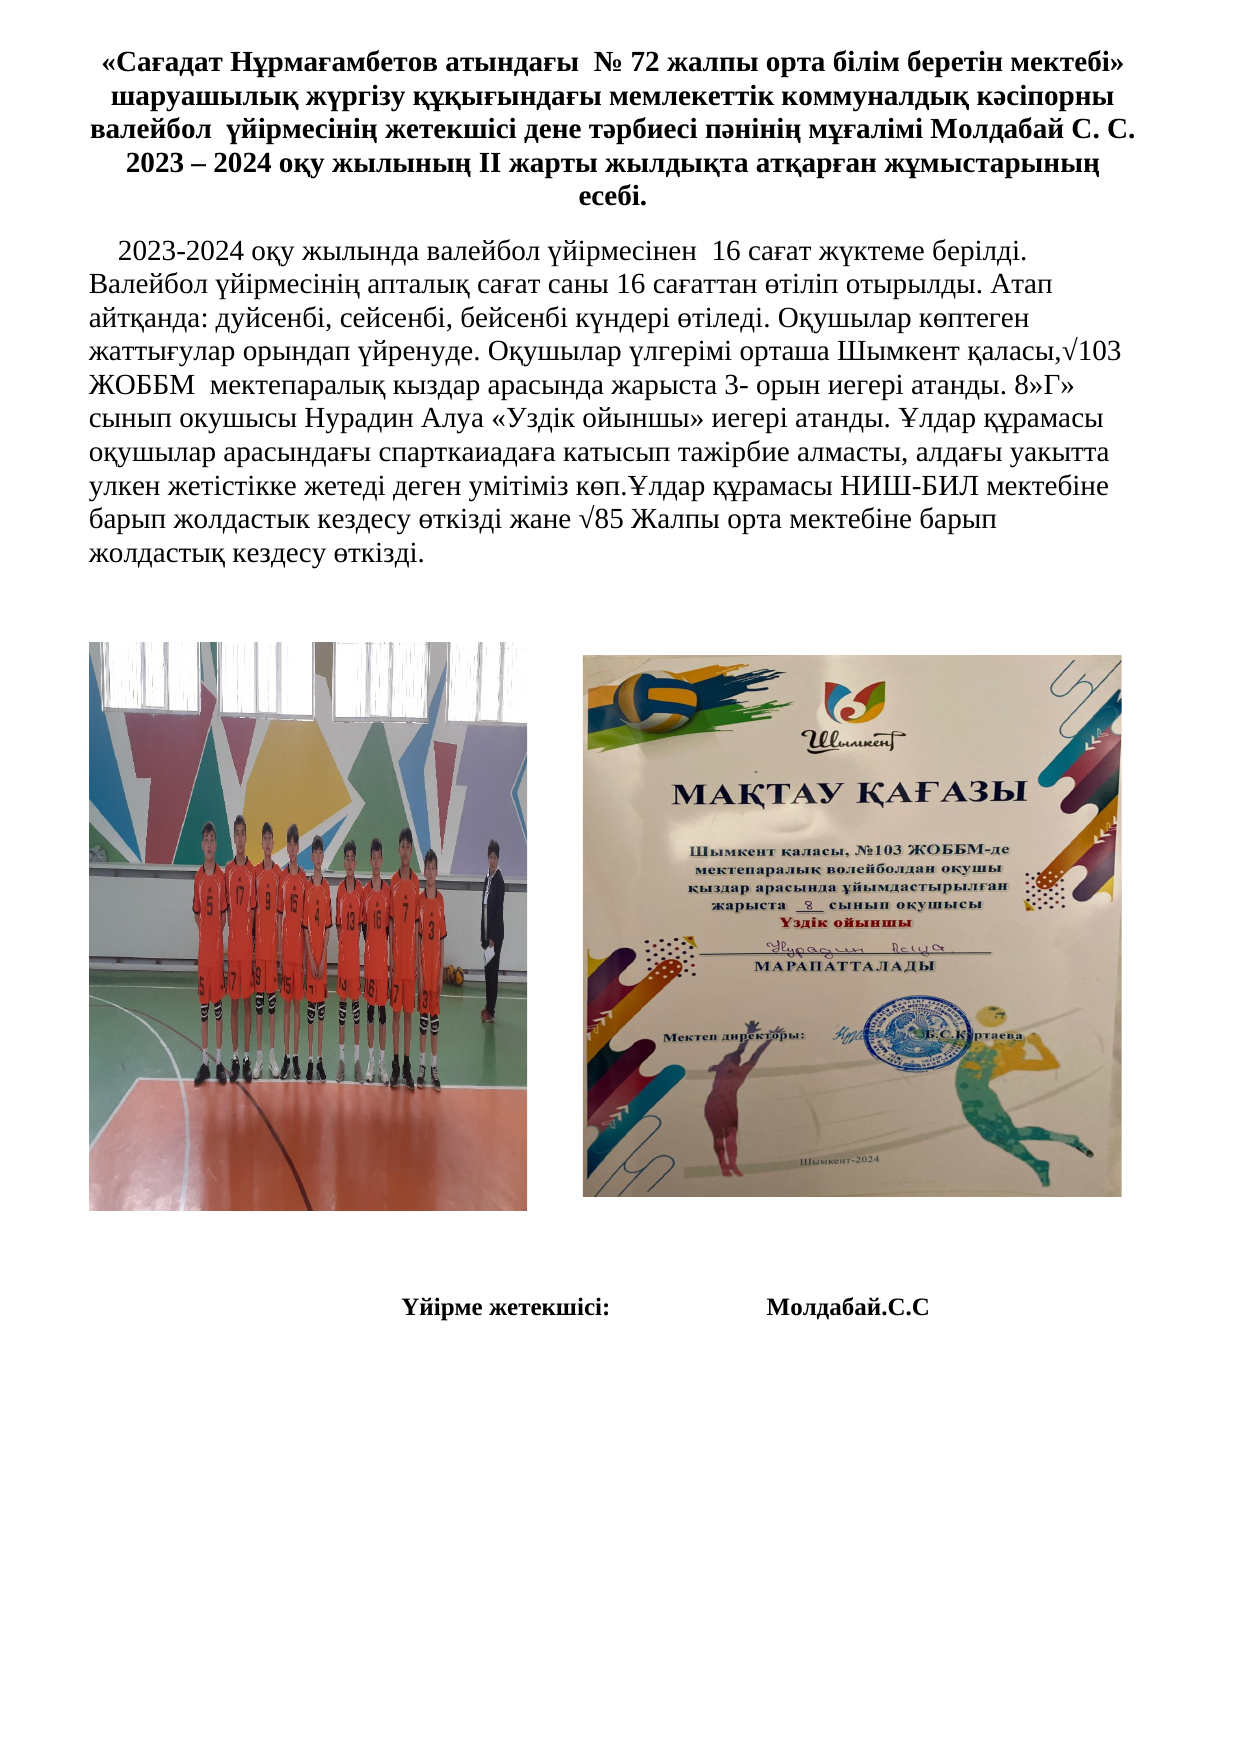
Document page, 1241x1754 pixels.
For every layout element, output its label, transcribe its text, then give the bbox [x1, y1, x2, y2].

picture [89, 642, 528, 1211]
text Үйірме жетекшісі: Молдабай.С.С [88, 1266, 1137, 1321]
text «Сағадат Нұрмағамбетов атындағы № 72 жалпы орта білім беретін мектебі» шаруашылық жүргізу құқығындағы мемлекеттік коммуналдық кәсіпорны валейбол үйірмесінің жетекшісі дене тәрбиесі пәнінің мұғалімі Молдабай С. С. 2023 – 2024 оқу жылының II жарты жылдықта атқарған жұмыстарының есебі. [88, 44, 1137, 212]
picture [582, 655, 1122, 1197]
text 2023-2024 оқу жылында валейбол үйірмесінен 16 сағат жүктеме берілді. Валейбол үйірмесінің апталық сағат саны 16 сағаттан өтіліп отырылды. Атап айтқанда: дуйсенбі, сейсенбі, бейсенбі күндері өтіледі. Оқушылар көптеген жаттығулар орындап үйренуде. Оқушылар үлгерімі орташа Шымкент қаласы,√103 ЖОББМ мектепаралық кыздар арасында жарыста 3- орын иегері атанды. 8»Г» сынып окушысы Нурадин Алуа «Уздік ойыншы» иегері атанды. Ұлдар құрамасы оқушылар арасындағы спарткаиадаға катысып тажірбие алмасты, алдағы уакытта улкен жетістікке жетеді деген умітіміз көп.Ұлдар құрамасы НИШ-БИЛ мектебіне барып жолдастык кездесу өткізді жане √85 Жалпы орта мектебіне барып жолдастық кездесу өткізді. [88, 233, 1137, 568]
